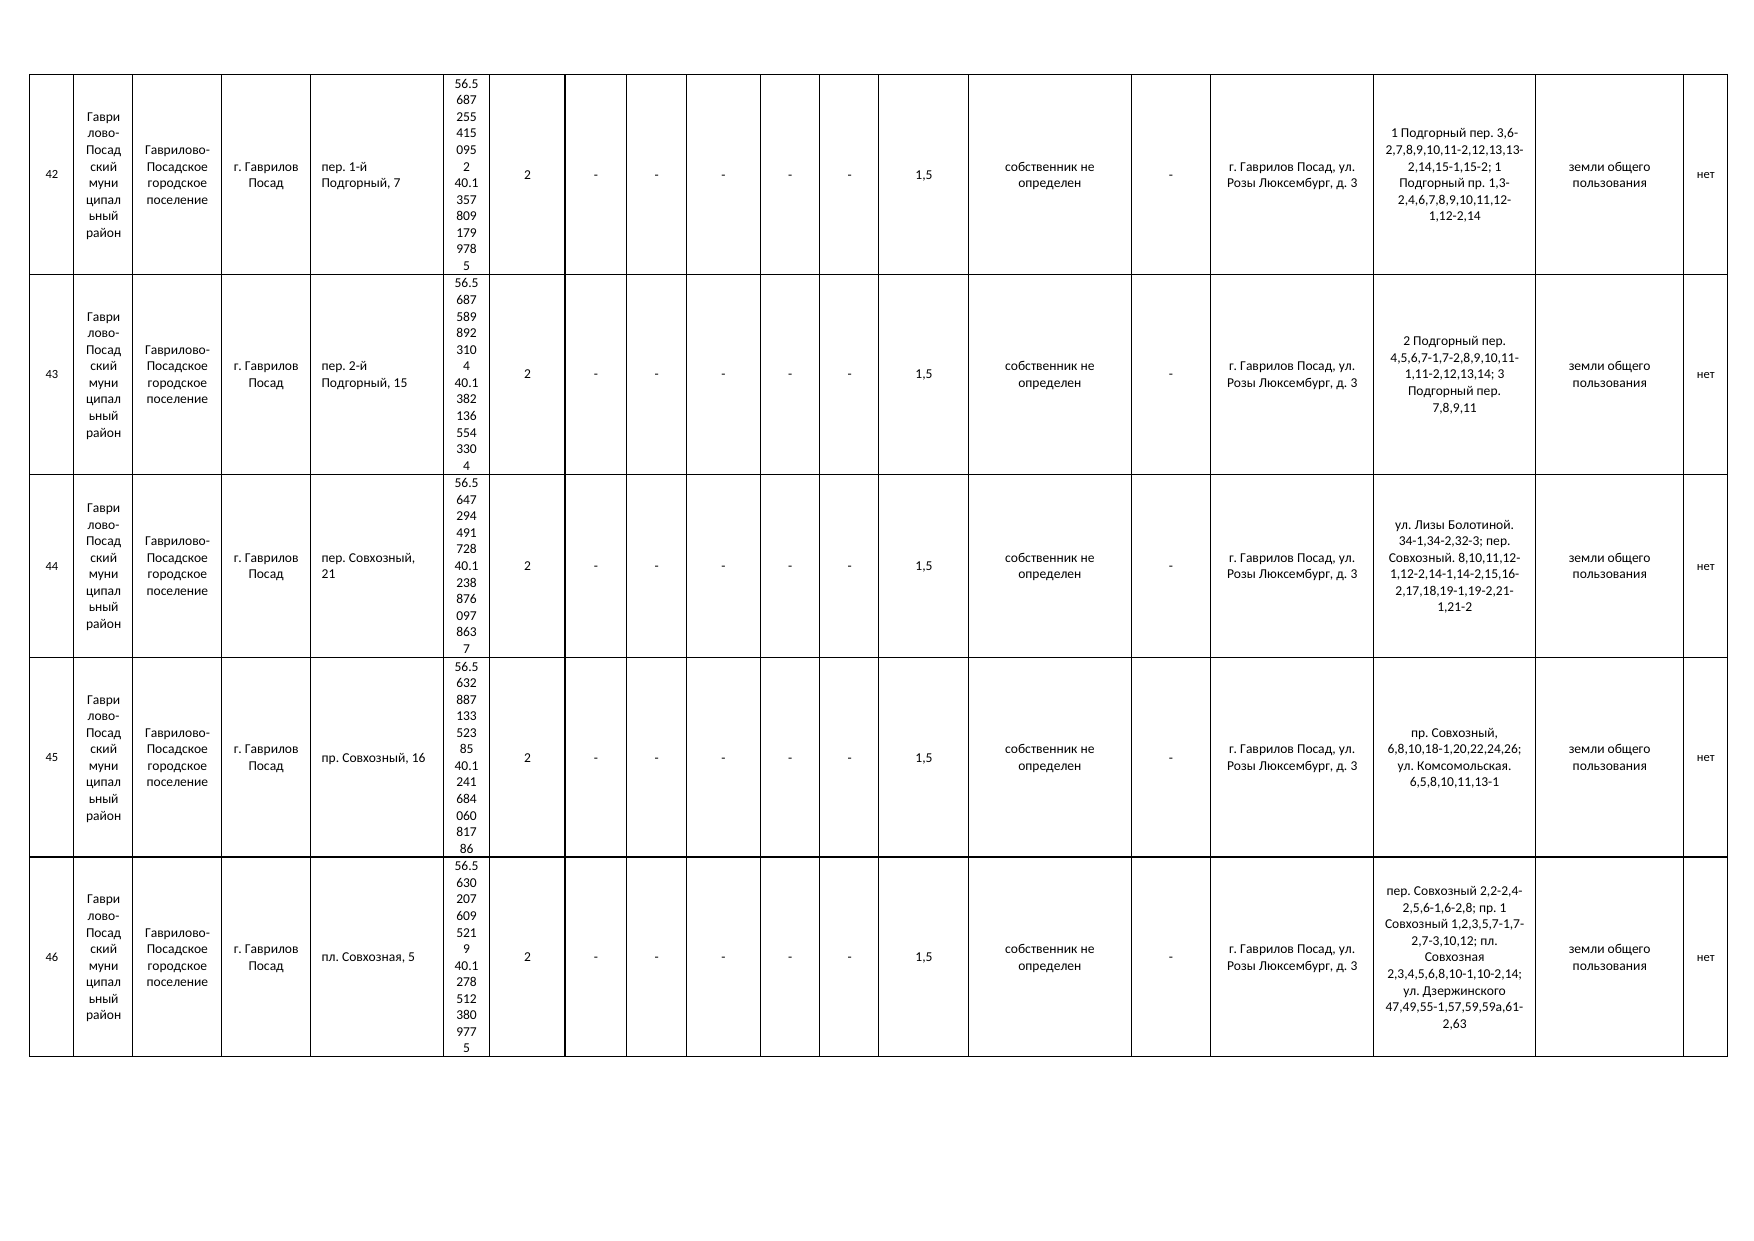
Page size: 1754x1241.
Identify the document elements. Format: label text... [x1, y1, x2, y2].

table_cell 2 [490, 858, 564, 1056]
table_cell - [761, 75, 819, 274]
table_cell пер. 2-й Подгорный, 15 [311, 275, 443, 473]
table_cell пер. Совхозный 2,2-2,4-2,5,6-1,6-2,8; пр. 1 Совхозный 1,2,3,5,7-1,7-2,7-3,10,12; пл. Совхозная 2,3,4,5,6,8,10-1,10-2,14; ул. Дзержинского 47,49,55-1,57,59,59а,61-2,63 [1374, 858, 1535, 1056]
table_cell Гаврилово-Посадское городское поселение [133, 275, 221, 473]
table_cell пр. Совхозный, 6,8,10,18-1,20,22,24,26; ул. Комсомольская. 6,5,8,10,11,13-1 [1374, 658, 1535, 856]
table_cell земли общего пользования [1536, 275, 1683, 473]
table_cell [1536, 858, 1683, 1056]
table_cell - [761, 475, 819, 657]
table_cell - [820, 858, 878, 1056]
table_cell г. Гаврилов Посад [222, 275, 310, 473]
table_cell - [687, 275, 760, 473]
table_cell г. Гаврилов Посад, ул. Розы Люксембург, д. 3 [1211, 658, 1373, 856]
table_cell 2 [490, 275, 564, 473]
table_cell 1,5 [879, 658, 968, 856]
table_cell 56.56872554150952 40.13578091799785 [444, 75, 489, 274]
table_cell 56.56302076095219 40.12785123809775 [444, 858, 489, 1056]
table_cell пл. Совхозная, 5 [311, 858, 443, 1056]
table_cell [969, 75, 1131, 274]
table_cell - [761, 858, 819, 1056]
table_cell г. Гаврилов Посад, ул. Розы Люксембург, д. 3 [1211, 475, 1373, 657]
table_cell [1211, 75, 1373, 274]
table_cell пер. 1-й Подгорный, 7 [311, 75, 443, 274]
table_cell - [820, 475, 878, 657]
table_cell - [687, 658, 760, 856]
table_cell г. Гаврилов Посад [222, 858, 310, 1056]
table_cell нет [1684, 658, 1727, 856]
table_cell - [627, 858, 686, 1056]
table_cell земли общего пользования [1536, 475, 1683, 657]
table_cell - [761, 658, 819, 856]
table_cell 1,5 [879, 858, 968, 1056]
table_cell - [687, 475, 760, 657]
table_cell нет [1684, 275, 1727, 473]
table_cell 44 [30, 475, 73, 657]
table_cell 2 Подгорный пер. 4,5,6,7-1,7-2,8,9,10,11-1,11-2,12,13,14; 3 Подгорный пер. 7,8,9,11 [1374, 275, 1535, 473]
table_cell - [820, 658, 878, 856]
table_cell 2 [490, 475, 564, 657]
table_cell - [627, 75, 686, 274]
table_cell собственник не определен [969, 658, 1131, 856]
table_cell - [1132, 275, 1210, 473]
table_cell Гаврилово-Посадское городское поселение [133, 658, 221, 856]
table_cell г. Гаврилов Посад [222, 75, 310, 274]
table_cell - [566, 658, 626, 856]
table_cell Гаврилово-Посадский муниципальный район [74, 275, 132, 473]
table_cell земли общего пользования [1536, 658, 1683, 856]
table_cell пер. Совхозный, 21 [311, 475, 443, 657]
table_cell - [566, 858, 626, 1056]
table_cell 56.563288713352385 40.124168406081786 [444, 658, 489, 856]
table_cell 1 Подгорный пер. 3,6-2,7,8,9,10,11-2,12,13,13-2,14,15-1,15-2; 1 Подгорный пр. 1,3-2,4,6,7,8,9,10,11,12-1,12-2,14 [1374, 75, 1535, 274]
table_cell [74, 858, 132, 1056]
table_cell - [566, 475, 626, 657]
table_cell - [627, 475, 686, 657]
table_cell 42 [30, 75, 73, 274]
table_cell 46 [30, 858, 73, 1056]
table_cell нет [1684, 75, 1727, 274]
table_cell г. Гаврилов Посад, ул. Розы Люксембург, д. 3 [1211, 275, 1373, 473]
table_cell 1,5 [879, 475, 968, 657]
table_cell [1536, 75, 1683, 274]
table_cell собственник не определен [969, 275, 1131, 473]
table_cell - [761, 275, 819, 473]
table_cell 43 [30, 275, 73, 473]
table_cell - [687, 858, 760, 1056]
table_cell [1211, 858, 1373, 1056]
table_cell - [1132, 658, 1210, 856]
table_cell - [566, 275, 626, 473]
table_cell - [566, 75, 626, 274]
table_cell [133, 858, 221, 1056]
table_cell - [820, 75, 878, 274]
table_cell 2 [490, 658, 564, 856]
table_cell 1,5 [879, 75, 968, 274]
table_cell - [820, 275, 878, 473]
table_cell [969, 858, 1131, 1056]
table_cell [74, 75, 132, 274]
table_cell - [627, 658, 686, 856]
table_cell Гаврилово-Посадское городское поселение [133, 475, 221, 657]
table_cell собственник не определен [969, 475, 1131, 657]
table_cell - [1132, 75, 1210, 274]
table_cell - [627, 275, 686, 473]
table_cell Гаврилово-Посадский муниципальный район [74, 475, 132, 657]
table_cell 1,5 [879, 275, 968, 473]
table_cell нет [1684, 858, 1727, 1056]
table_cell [133, 75, 221, 274]
table_cell 56.5647294491728 40.12388760978637 [444, 475, 489, 657]
table_cell пр. Совхозный, 16 [311, 658, 443, 856]
table_cell - [1132, 475, 1210, 657]
table_cell г. Гаврилов Посад [222, 658, 310, 856]
table_cell нет [1684, 475, 1727, 657]
table_cell ул. Лизы Болотиной. 34-1,34-2,32-3; пер. Совхозный. 8,10,11,12-1,12-2,14-1,14-2,15,16-2,17,18,19-1,19-2,21-1,21-2 [1374, 475, 1535, 657]
table_cell 56.56875898923104 40.13821365543304 [444, 275, 489, 473]
table_cell 2 [490, 75, 564, 274]
table_cell - [1132, 858, 1210, 1056]
table_cell Гаврилово-Посадский муниципальный район [74, 658, 132, 856]
table_cell г. Гаврилов Посад [222, 475, 310, 657]
table_cell 45 [30, 658, 73, 856]
table_cell - [687, 75, 760, 274]
